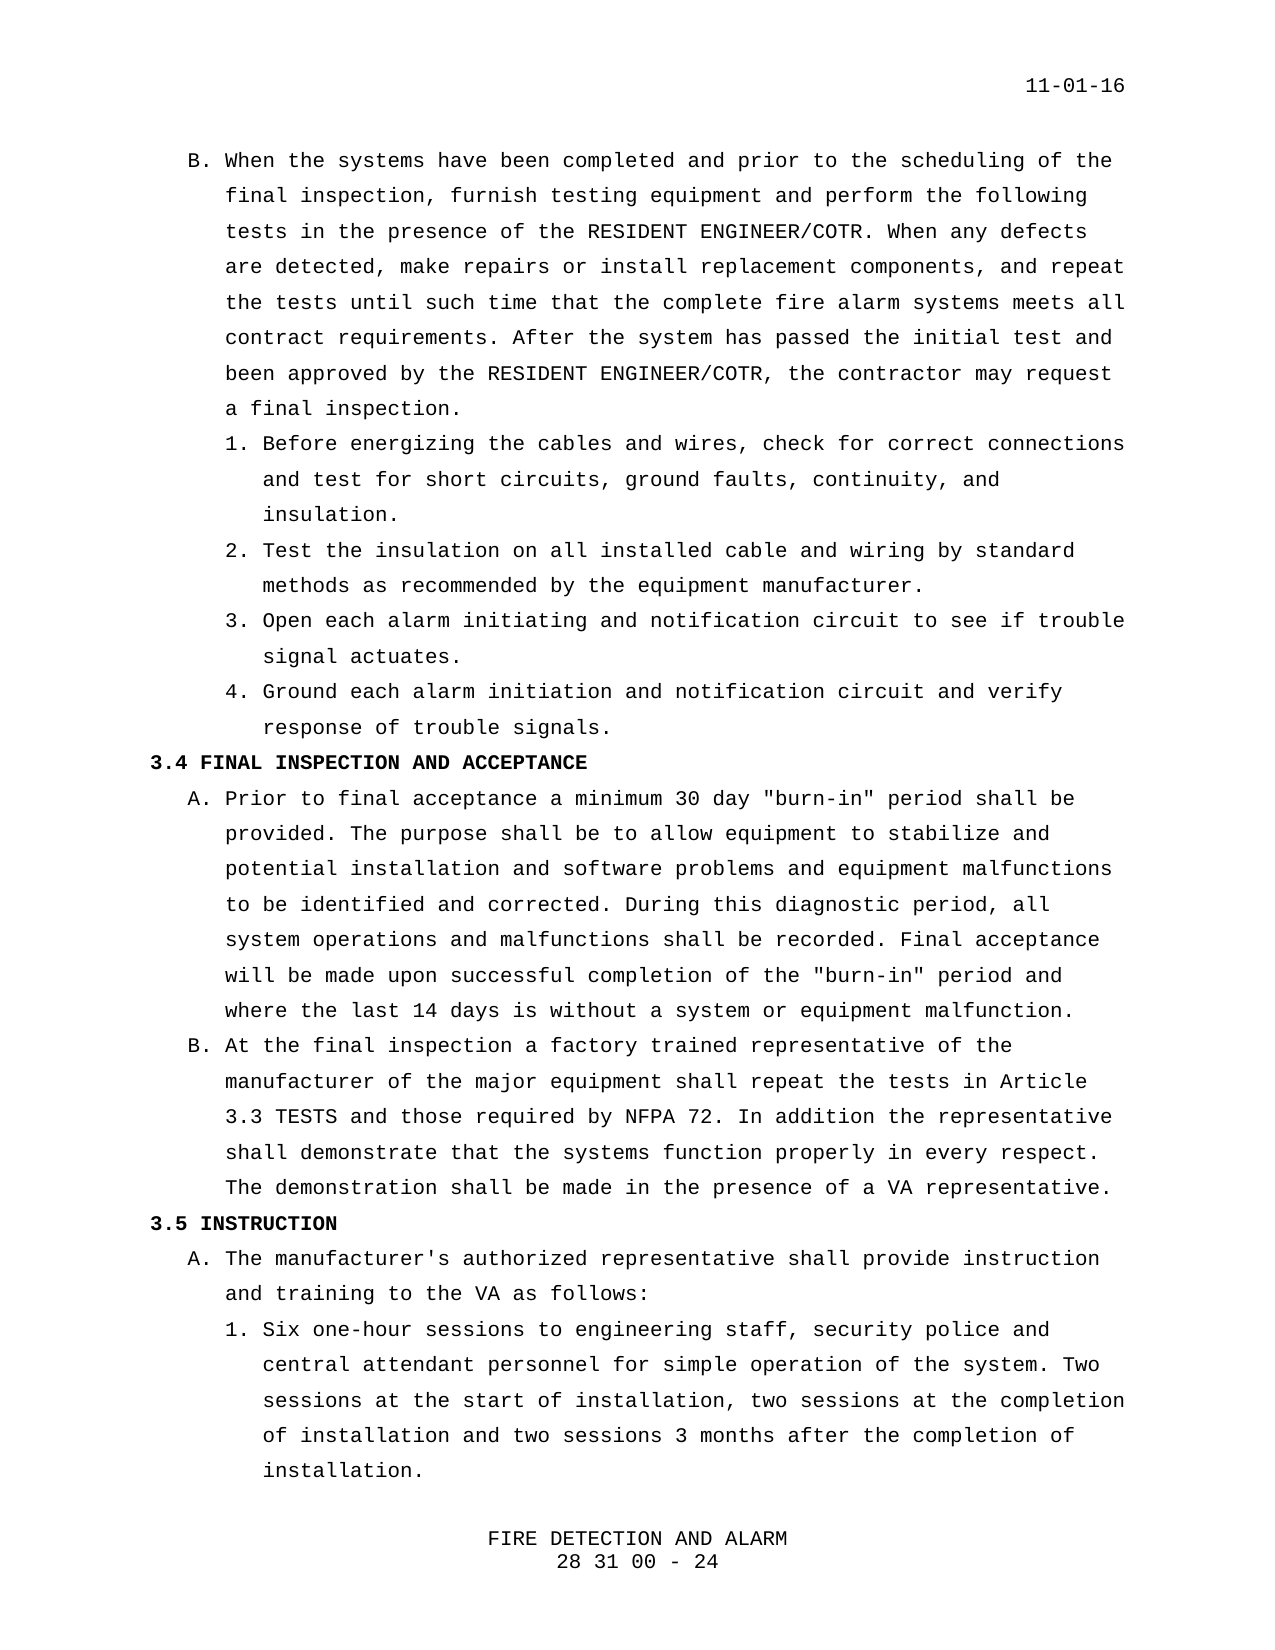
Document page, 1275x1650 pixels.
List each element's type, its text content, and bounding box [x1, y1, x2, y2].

text 1. Six one-hour sessions to engineering staff, security police and central attendant personnel for simple operation of the system. Two sessions at the start of installation, two sessions at the completion of installation and two sessions 3 months after the completion of installation. [225, 1319, 1125, 1484]
text 2. Test the insulation on all installed cable and wiring by standard methods as recommended by the equipment manufacturer. [225, 539, 1125, 599]
text 3.5 INSTRUCTION [150, 1212, 1125, 1236]
text A. Prior to final acceptance a minimum 30 day "burn-in" period shall be provided. The purpose shall be to allow equipment to stabilize and potential installation and software problems and equipment malfunctions to be identified and corrected. During this diagnostic period, all system operations and malfunctions shall be recorded. Final acceptance will be made upon successful completion of the "burn-in" period and where the last 14 days is without a system or equipment malfunction. [187, 787, 1125, 1024]
text 3. Open each alarm initiating and notification circuit to see if trouble signal actuates. [225, 610, 1125, 669]
text 4. Ground each alarm initiation and notification circuit and verify response of trouble signals. [225, 681, 1125, 740]
text A. The manufacturer's authorized representative shall provide instruction and training to the VA as follows: [187, 1248, 1125, 1307]
text 3.4 FINAL INSPECTION AND ACCEPTANCE [150, 752, 1125, 776]
text B. When the systems have been completed and prior to the scheduling of the final inspection, furnish testing equipment and perform the following tests in the presence of the RESIDENT ENGINEER/COTR. When any defects are detected, make repairs or install replacement components, and repeat the tests until such time that the complete fire alarm systems meets all contract requirements. After the system has passed the initial test and been approved by the RESIDENT ENGINEER/COTR, the contractor may request a final inspection. [187, 150, 1125, 422]
text B. At the final inspection a factory trained representative of the manufacturer of the major equipment shall repeat the tests in Article 3.3 TESTS and those required by NFPA 72. In addition the representative shall demonstrate that the systems function properly in every respect. The demonstration shall be made in the presence of a VA representative. [187, 1035, 1125, 1201]
text 1. Before energizing the cables and wires, check for correct connections and test for short circuits, ground faults, continuity, and insulation. [225, 433, 1125, 528]
